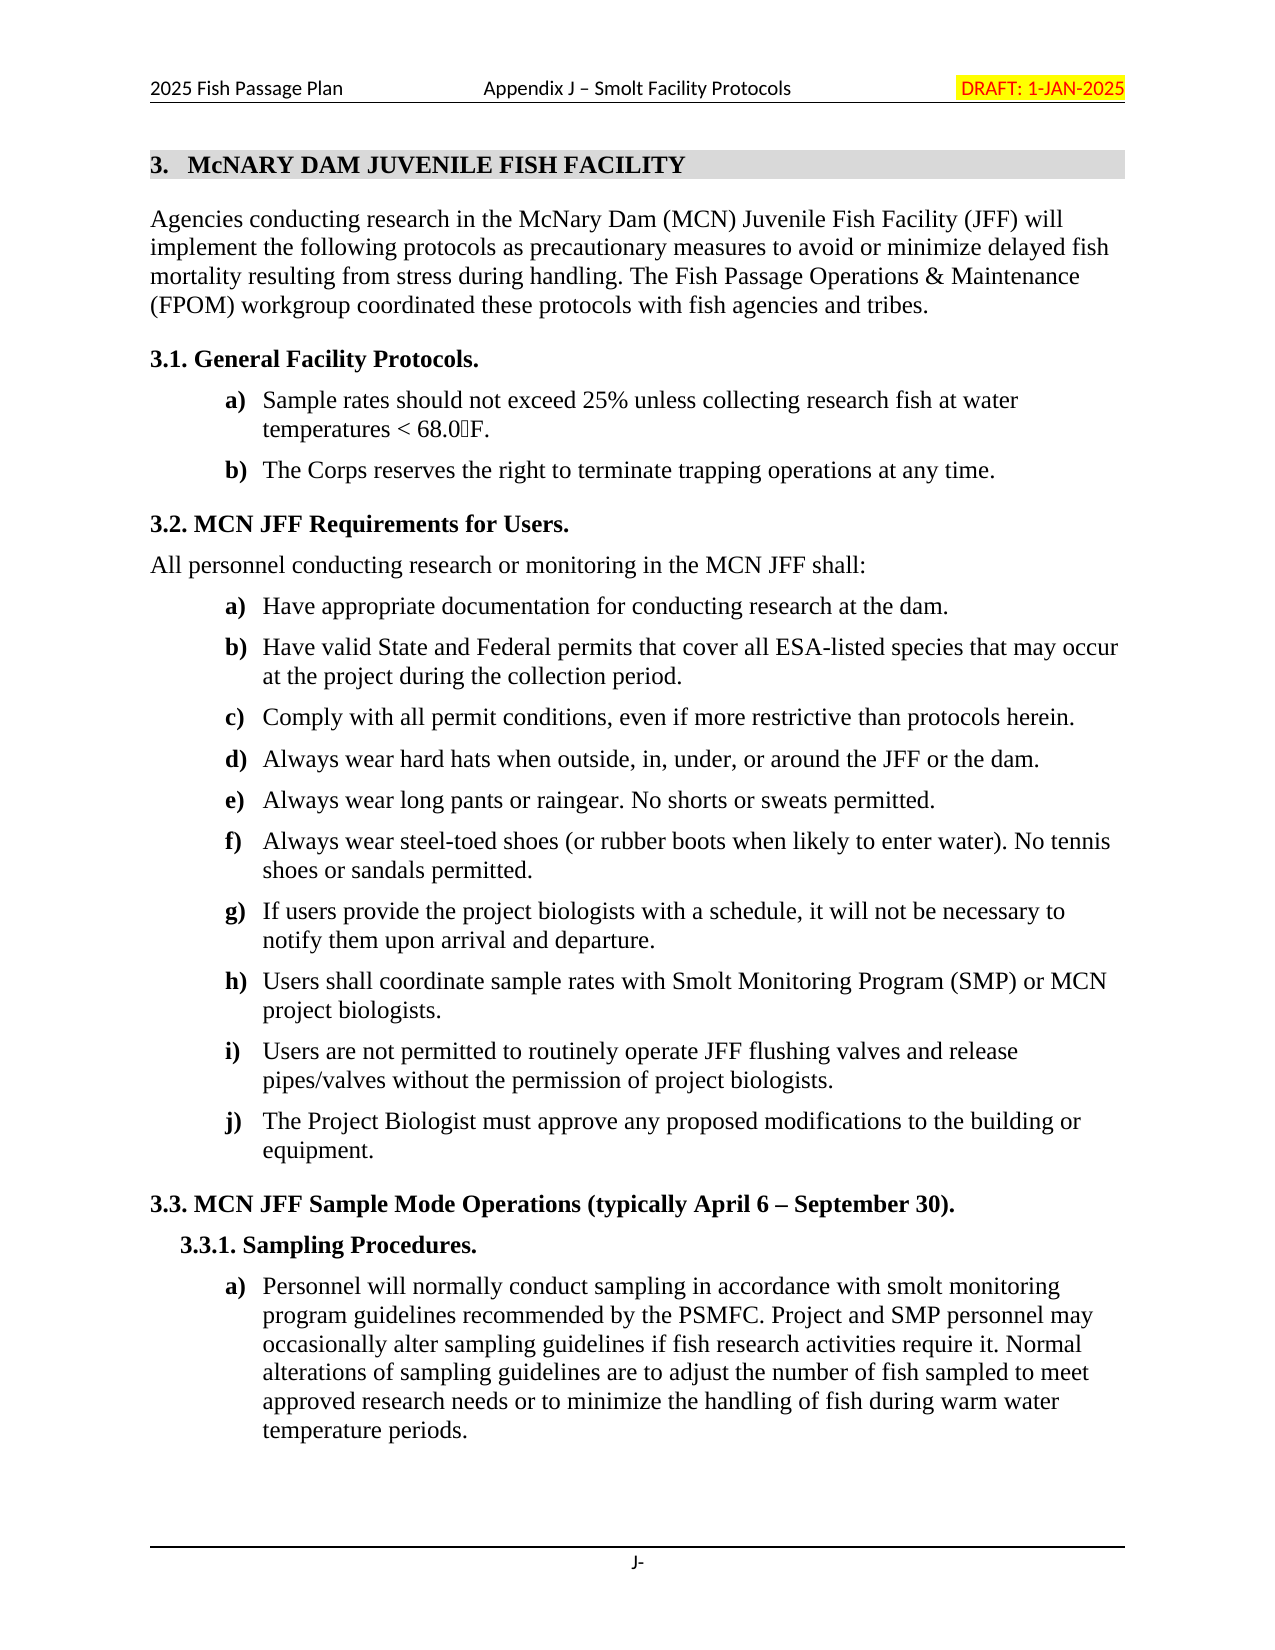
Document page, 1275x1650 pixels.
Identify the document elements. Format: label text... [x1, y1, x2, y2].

list Users shall coordinate sample rates with Smolt Monitoring Program (SMP) or MCN project biologists. [225, 966, 1125, 1024]
list The Corps reserves the right to terminate trapping operations at any time. [225, 455, 1125, 484]
list Always wear hard hats when outside, in, under, or around the JFF or the dam. [225, 744, 1125, 772]
list Have appropriate documentation for conducting research at the dam. [225, 591, 1125, 620]
list The Project Biologist must approve any proposed modifications to the building or equipment. [225, 1106, 1125, 1164]
text MCN JFF Sample Mode Operations (typically April 6 – September 30). [150, 1189, 1125, 1217]
text Agencies conducting research in the McNary Dam (MCN) Juvenile Fish Facility (JFF) will implement the following protocols as precautionary measures to avoid or minimize delayed fish mortality resulting from stress during handling. The Fish Passage Operations & Maintenance (FPOM) workgroup coordinated these protocols with fish agencies and tribes. [150, 204, 1125, 319]
text McNARY DAM JUVENILE FISH FACILITY [150, 150, 1125, 179]
list Users are not permitted to routinely operate JFF flushing valves and release pipes/valves without the permission of project biologists. [225, 1036, 1125, 1094]
list Always wear steel-toed shoes (or rubber boots when likely to enter water). No tennis shoes or sandals permitted. [225, 826, 1125, 884]
text All personnel conducting research or monitoring in the MCN JFF shall: [150, 550, 1125, 579]
text Sampling Procedures. [180, 1230, 1125, 1259]
list If users provide the project biologists with a schedule, it will not be necessary to notify them upon arrival and departure. [225, 896, 1125, 954]
text MCN JFF Requirements for Users. [150, 509, 1125, 537]
list Personnel will normally conduct sampling in accordance with smolt monitoring program guidelines recommended by the PSMFC. Project and SMP personnel may occasionally alter sampling guidelines if fish research activities require it. Normal alterations of sampling guidelines are to adjust the number of fish sampled to meet approved research needs or to minimize the handling of fish during warm water temperature periods. [225, 1271, 1125, 1444]
list Comply with all permit conditions, even if more restrictive than protocols herein. [225, 702, 1125, 731]
text General Facility Protocols. [150, 344, 1125, 372]
list Have valid State and Federal permits that cover all ESA-listed species that may occur at the project during the collection period. [225, 632, 1125, 690]
list Sample rates should not exceed 25% unless collecting research fish at water temperatures < 68.0F. [225, 385, 1125, 442]
list Always wear long pants or raingear. No shorts or sweats permitted. [225, 785, 1125, 814]
